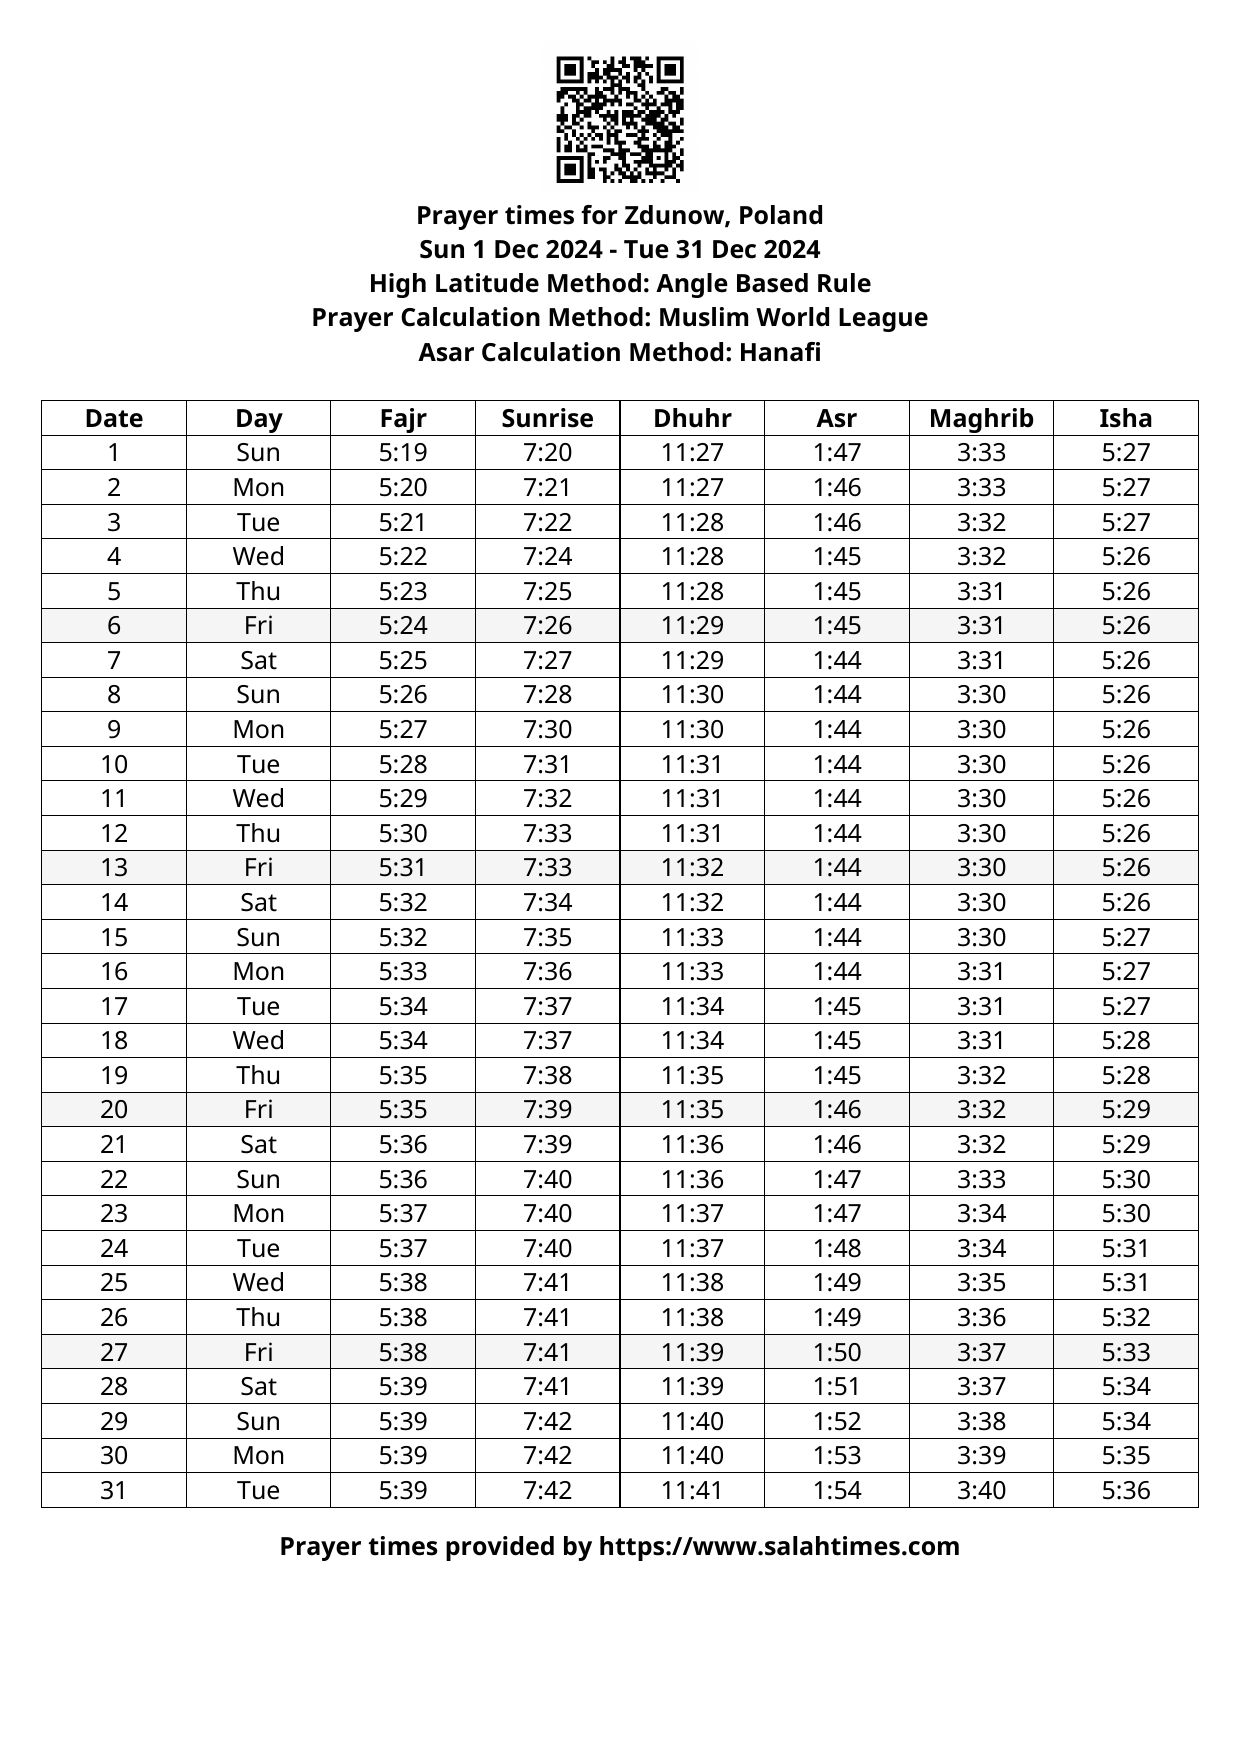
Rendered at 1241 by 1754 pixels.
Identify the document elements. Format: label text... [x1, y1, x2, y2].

table_cell 1:44 [765, 712, 909, 746]
table_cell 7:35 [476, 920, 619, 953]
table_cell 5:27 [1054, 505, 1198, 538]
table_cell 5:30 [331, 816, 475, 849]
table_cell 11:28 [621, 574, 764, 607]
picture [542, 41, 699, 198]
table_cell 11:32 [621, 885, 764, 919]
table_cell 11 [42, 781, 186, 815]
table_cell 5:27 [1054, 954, 1198, 988]
table_cell Wed [187, 781, 330, 815]
table_cell 11:33 [621, 954, 764, 988]
table_cell 1:45 [765, 574, 909, 607]
table_cell 5:26 [1054, 643, 1198, 677]
table_cell 5:37 [331, 1231, 475, 1264]
table_cell 5:26 [331, 678, 475, 711]
table_cell 3:30 [910, 816, 1053, 849]
table_cell 3:30 [910, 781, 1053, 815]
table_cell 5:38 [331, 1335, 475, 1368]
table_cell 5:33 [331, 954, 475, 988]
table_cell 7:26 [476, 609, 619, 642]
table_cell 5:27 [1054, 436, 1198, 469]
text Sun 1 Dec 2024 - Tue 31 Dec 2024 [42, 232, 1198, 266]
table_cell 9 [42, 712, 186, 746]
table_cell 19 [42, 1058, 186, 1092]
table_cell 5:27 [1054, 920, 1198, 953]
table_cell 12 [42, 816, 186, 849]
table_cell 5:31 [1054, 1266, 1198, 1299]
table_cell 1:45 [765, 609, 909, 642]
table_cell 3:39 [910, 1439, 1053, 1472]
table_cell Tue [187, 505, 330, 538]
table_cell 7:20 [476, 436, 619, 469]
table_cell 1:45 [765, 989, 909, 1022]
table_cell 7:42 [476, 1473, 619, 1507]
table_cell 7:38 [476, 1058, 619, 1092]
table_cell 1:51 [765, 1369, 909, 1403]
table_cell 5:34 [1054, 1404, 1198, 1437]
table_cell 1:49 [765, 1266, 909, 1299]
table_cell 1:44 [765, 781, 909, 815]
table_cell 3:38 [910, 1404, 1053, 1437]
table_cell 22 [42, 1162, 186, 1195]
table_cell 7 [42, 643, 186, 677]
table_cell 11:34 [621, 1024, 764, 1057]
table_cell 7:27 [476, 643, 619, 677]
table_cell 5:26 [1054, 851, 1198, 884]
table_cell 11:30 [621, 712, 764, 746]
table_cell 5:34 [331, 1024, 475, 1057]
table_cell 16 [42, 954, 186, 988]
table_cell 11:37 [621, 1196, 764, 1230]
text Prayer times provided by https://www.salahtimes.com [42, 1528, 1198, 1563]
table_cell 3:33 [910, 1162, 1053, 1195]
table_cell 5:27 [1054, 989, 1198, 1022]
table_cell Thu [187, 1300, 330, 1334]
table_cell 5:32 [331, 920, 475, 953]
table_cell 5:36 [331, 1162, 475, 1195]
table_cell 11:35 [621, 1058, 764, 1092]
table_cell 5:35 [1054, 1439, 1198, 1472]
table_cell Mon [187, 1439, 330, 1472]
table_cell 3:30 [910, 920, 1053, 953]
table_cell 11:34 [621, 989, 764, 1022]
table_cell 3:31 [910, 1024, 1053, 1057]
table_cell 18 [42, 1024, 186, 1057]
table_cell 21 [42, 1127, 186, 1161]
table_cell 3:37 [910, 1335, 1053, 1368]
table_cell 11:40 [621, 1404, 764, 1437]
table_cell 1 [42, 436, 186, 469]
text Asar Calculation Method: Hanafi [42, 334, 1198, 368]
table_cell 5:26 [1054, 712, 1198, 746]
table_cell 1:52 [765, 1404, 909, 1437]
table_cell 3:33 [910, 436, 1053, 469]
table_header Day [187, 401, 330, 434]
table_cell 5:31 [1054, 1231, 1198, 1264]
table_cell 3:34 [910, 1196, 1053, 1230]
table_cell 11:39 [621, 1335, 764, 1368]
table_cell 6 [42, 609, 186, 642]
table_cell 5:25 [331, 643, 475, 677]
table_cell 1:46 [765, 470, 909, 504]
table_cell 7:21 [476, 470, 619, 504]
table_cell 5:30 [1054, 1162, 1198, 1195]
text Prayer Calculation Method: Muslim World League [42, 300, 1198, 334]
table_cell Tue [187, 747, 330, 780]
table_cell 3:30 [910, 678, 1053, 711]
table_cell 5:28 [331, 747, 475, 780]
table_cell 3:31 [910, 609, 1053, 642]
table_cell 5:19 [331, 436, 475, 469]
table_cell 7:32 [476, 781, 619, 815]
table_cell 3:32 [910, 505, 1053, 538]
table_cell 11:36 [621, 1162, 764, 1195]
table_cell 11:28 [621, 539, 764, 573]
table_cell 11:37 [621, 1231, 764, 1264]
table_cell Mon [187, 954, 330, 988]
table_cell 10 [42, 747, 186, 780]
table_cell 5:29 [1054, 1093, 1198, 1126]
table_cell 3:35 [910, 1266, 1053, 1299]
table_cell 1:44 [765, 816, 909, 849]
table_cell 5:35 [331, 1058, 475, 1092]
table_cell 24 [42, 1231, 186, 1264]
table_cell 11:29 [621, 609, 764, 642]
table_cell 1:46 [765, 1093, 909, 1126]
table_cell 7:34 [476, 885, 619, 919]
table_cell Tue [187, 989, 330, 1022]
table_cell 1:47 [765, 436, 909, 469]
table_cell 5:39 [331, 1369, 475, 1403]
table_cell 3:40 [910, 1473, 1053, 1507]
table_cell 25 [42, 1266, 186, 1299]
table_cell Tue [187, 1473, 330, 1507]
table_cell 3:33 [910, 470, 1053, 504]
table_cell 7:36 [476, 954, 619, 988]
table_cell 7:31 [476, 747, 619, 780]
table_cell 1:46 [765, 1127, 909, 1161]
table_cell Fri [187, 1093, 330, 1126]
table_header Asr [765, 401, 909, 434]
table_cell 1:47 [765, 1162, 909, 1195]
table_cell 1:44 [765, 920, 909, 953]
table_cell 5:26 [1054, 574, 1198, 607]
table_cell 7:30 [476, 712, 619, 746]
table_cell 5:38 [331, 1266, 475, 1299]
table_cell 5:35 [331, 1093, 475, 1126]
table_cell 5:32 [1054, 1300, 1198, 1334]
table_cell 1:45 [765, 539, 909, 573]
table_cell 5:26 [1054, 885, 1198, 919]
table_cell 1:47 [765, 1196, 909, 1230]
table_cell Fri [187, 851, 330, 884]
table_cell 1:45 [765, 1058, 909, 1092]
table_cell Sun [187, 1404, 330, 1437]
table_cell 2 [42, 470, 186, 504]
table_cell 3:37 [910, 1369, 1053, 1403]
table_cell Wed [187, 1266, 330, 1299]
table_cell 3:32 [910, 539, 1053, 573]
table_cell 5:36 [331, 1127, 475, 1161]
table_cell 7:41 [476, 1300, 619, 1334]
table_cell 11:38 [621, 1266, 764, 1299]
table_cell 5:33 [1054, 1335, 1198, 1368]
table_cell 5:20 [331, 470, 475, 504]
table_cell Sun [187, 920, 330, 953]
table_cell 1:44 [765, 885, 909, 919]
table_cell 3:30 [910, 885, 1053, 919]
table_cell 1:44 [765, 643, 909, 677]
table_cell 11:38 [621, 1300, 764, 1334]
table_cell 5 [42, 574, 186, 607]
table_cell 7:42 [476, 1404, 619, 1437]
table_header Fajr [331, 401, 475, 434]
table_cell 7:40 [476, 1196, 619, 1230]
table_cell 3:32 [910, 1058, 1053, 1092]
table_cell 31 [42, 1473, 186, 1507]
table_cell 5:24 [331, 609, 475, 642]
table_header Date [42, 401, 186, 434]
table_cell 5:31 [331, 851, 475, 884]
table_cell 5:32 [331, 885, 475, 919]
table_cell Wed [187, 1024, 330, 1057]
table_cell 5:22 [331, 539, 475, 573]
table_cell 7:39 [476, 1127, 619, 1161]
table_cell Sat [187, 1127, 330, 1161]
table_cell 11:32 [621, 851, 764, 884]
table_cell 3:30 [910, 851, 1053, 884]
table_cell 20 [42, 1093, 186, 1126]
table_cell 5:29 [1054, 1127, 1198, 1161]
table_cell Mon [187, 1196, 330, 1230]
table_cell 5:34 [331, 989, 475, 1022]
table_cell 11:41 [621, 1473, 764, 1507]
text Prayer times for Zdunow, Poland [42, 198, 1198, 232]
table_cell Wed [187, 539, 330, 573]
table_cell 5:26 [1054, 816, 1198, 849]
table_cell 7:33 [476, 816, 619, 849]
table_cell 7:40 [476, 1231, 619, 1264]
table_cell 5:39 [331, 1439, 475, 1472]
table_header Dhuhr [621, 401, 764, 434]
table_cell 11:28 [621, 505, 764, 538]
table_cell 17 [42, 989, 186, 1022]
table_cell 26 [42, 1300, 186, 1334]
table_cell 7:42 [476, 1439, 619, 1472]
table_cell Sat [187, 1369, 330, 1403]
table_cell 5:28 [1054, 1024, 1198, 1057]
table_cell Fri [187, 609, 330, 642]
table_cell 7:25 [476, 574, 619, 607]
table_cell 3:31 [910, 954, 1053, 988]
table_cell 5:30 [1054, 1196, 1198, 1230]
table_cell 11:31 [621, 816, 764, 849]
table_cell 29 [42, 1404, 186, 1437]
table_cell Mon [187, 470, 330, 504]
table_cell 13 [42, 851, 186, 884]
table_cell 27 [42, 1335, 186, 1368]
table_cell 5:21 [331, 505, 475, 538]
table_cell 11:33 [621, 920, 764, 953]
table_cell 7:41 [476, 1335, 619, 1368]
table_cell 1:44 [765, 678, 909, 711]
table_cell Sun [187, 678, 330, 711]
text High Latitude Method: Angle Based Rule [42, 266, 1198, 300]
table_cell 14 [42, 885, 186, 919]
table_cell 5:26 [1054, 609, 1198, 642]
table_cell 5:39 [331, 1473, 475, 1507]
table_cell 3:32 [910, 1093, 1053, 1126]
table_cell Thu [187, 816, 330, 849]
table_cell 11:31 [621, 747, 764, 780]
table_cell Sun [187, 436, 330, 469]
table_cell 5:38 [331, 1300, 475, 1334]
table_cell 11:27 [621, 470, 764, 504]
table_cell 1:46 [765, 505, 909, 538]
table_cell 5:26 [1054, 781, 1198, 815]
table_cell 3:36 [910, 1300, 1053, 1334]
table_cell 7:28 [476, 678, 619, 711]
table_cell 3 [42, 505, 186, 538]
table_cell 11:29 [621, 643, 764, 677]
table_cell 3:34 [910, 1231, 1053, 1264]
table_cell Thu [187, 1058, 330, 1092]
table_cell 1:45 [765, 1024, 909, 1057]
table_cell Mon [187, 712, 330, 746]
table_cell Fri [187, 1335, 330, 1368]
table_cell 7:33 [476, 851, 619, 884]
table_cell 7:40 [476, 1162, 619, 1195]
table_cell 3:31 [910, 989, 1053, 1022]
table_cell 1:44 [765, 954, 909, 988]
table_cell 30 [42, 1439, 186, 1472]
table_cell 11:31 [621, 781, 764, 815]
table_cell 7:41 [476, 1369, 619, 1403]
table_cell 1:50 [765, 1335, 909, 1368]
table_cell 5:28 [1054, 1058, 1198, 1092]
table_cell 3:32 [910, 1127, 1053, 1161]
table_cell 1:54 [765, 1473, 909, 1507]
table_cell 8 [42, 678, 186, 711]
table_cell 11:36 [621, 1127, 764, 1161]
table_cell 4 [42, 539, 186, 573]
table_cell 3:31 [910, 574, 1053, 607]
table_cell 11:39 [621, 1369, 764, 1403]
table_cell 5:26 [1054, 678, 1198, 711]
table_cell 1:44 [765, 851, 909, 884]
table_cell 5:29 [331, 781, 475, 815]
table_cell 11:30 [621, 678, 764, 711]
table_cell Sun [187, 1162, 330, 1195]
table_cell Sat [187, 885, 330, 919]
table_cell 28 [42, 1369, 186, 1403]
table_header Maghrib [910, 401, 1053, 434]
table_cell Sat [187, 643, 330, 677]
table_cell Thu [187, 574, 330, 607]
table_header Isha [1054, 401, 1198, 434]
table_cell 5:27 [1054, 470, 1198, 504]
table_cell 7:24 [476, 539, 619, 573]
table_cell 7:37 [476, 1024, 619, 1057]
table_cell 5:34 [1054, 1369, 1198, 1403]
table_cell 15 [42, 920, 186, 953]
table_cell 3:30 [910, 747, 1053, 780]
table_cell 1:49 [765, 1300, 909, 1334]
table_cell 23 [42, 1196, 186, 1230]
table_cell 1:48 [765, 1231, 909, 1264]
table_cell Tue [187, 1231, 330, 1264]
table_cell 5:26 [1054, 747, 1198, 780]
table_cell 5:36 [1054, 1473, 1198, 1507]
table_cell 7:22 [476, 505, 619, 538]
table_header Sunrise [476, 401, 619, 434]
table_cell 7:37 [476, 989, 619, 1022]
table_cell 5:26 [1054, 539, 1198, 573]
table_cell 1:53 [765, 1439, 909, 1472]
table_cell 1:44 [765, 747, 909, 780]
table_cell 7:39 [476, 1093, 619, 1126]
table_cell 5:23 [331, 574, 475, 607]
table_cell 3:31 [910, 643, 1053, 677]
table_cell 7:41 [476, 1266, 619, 1299]
table_cell 11:35 [621, 1093, 764, 1126]
table_cell 3:30 [910, 712, 1053, 746]
table_cell 11:40 [621, 1439, 764, 1472]
table_cell 11:27 [621, 436, 764, 469]
table_cell 5:27 [331, 712, 475, 746]
table_cell 5:37 [331, 1196, 475, 1230]
table_cell 5:39 [331, 1404, 475, 1437]
